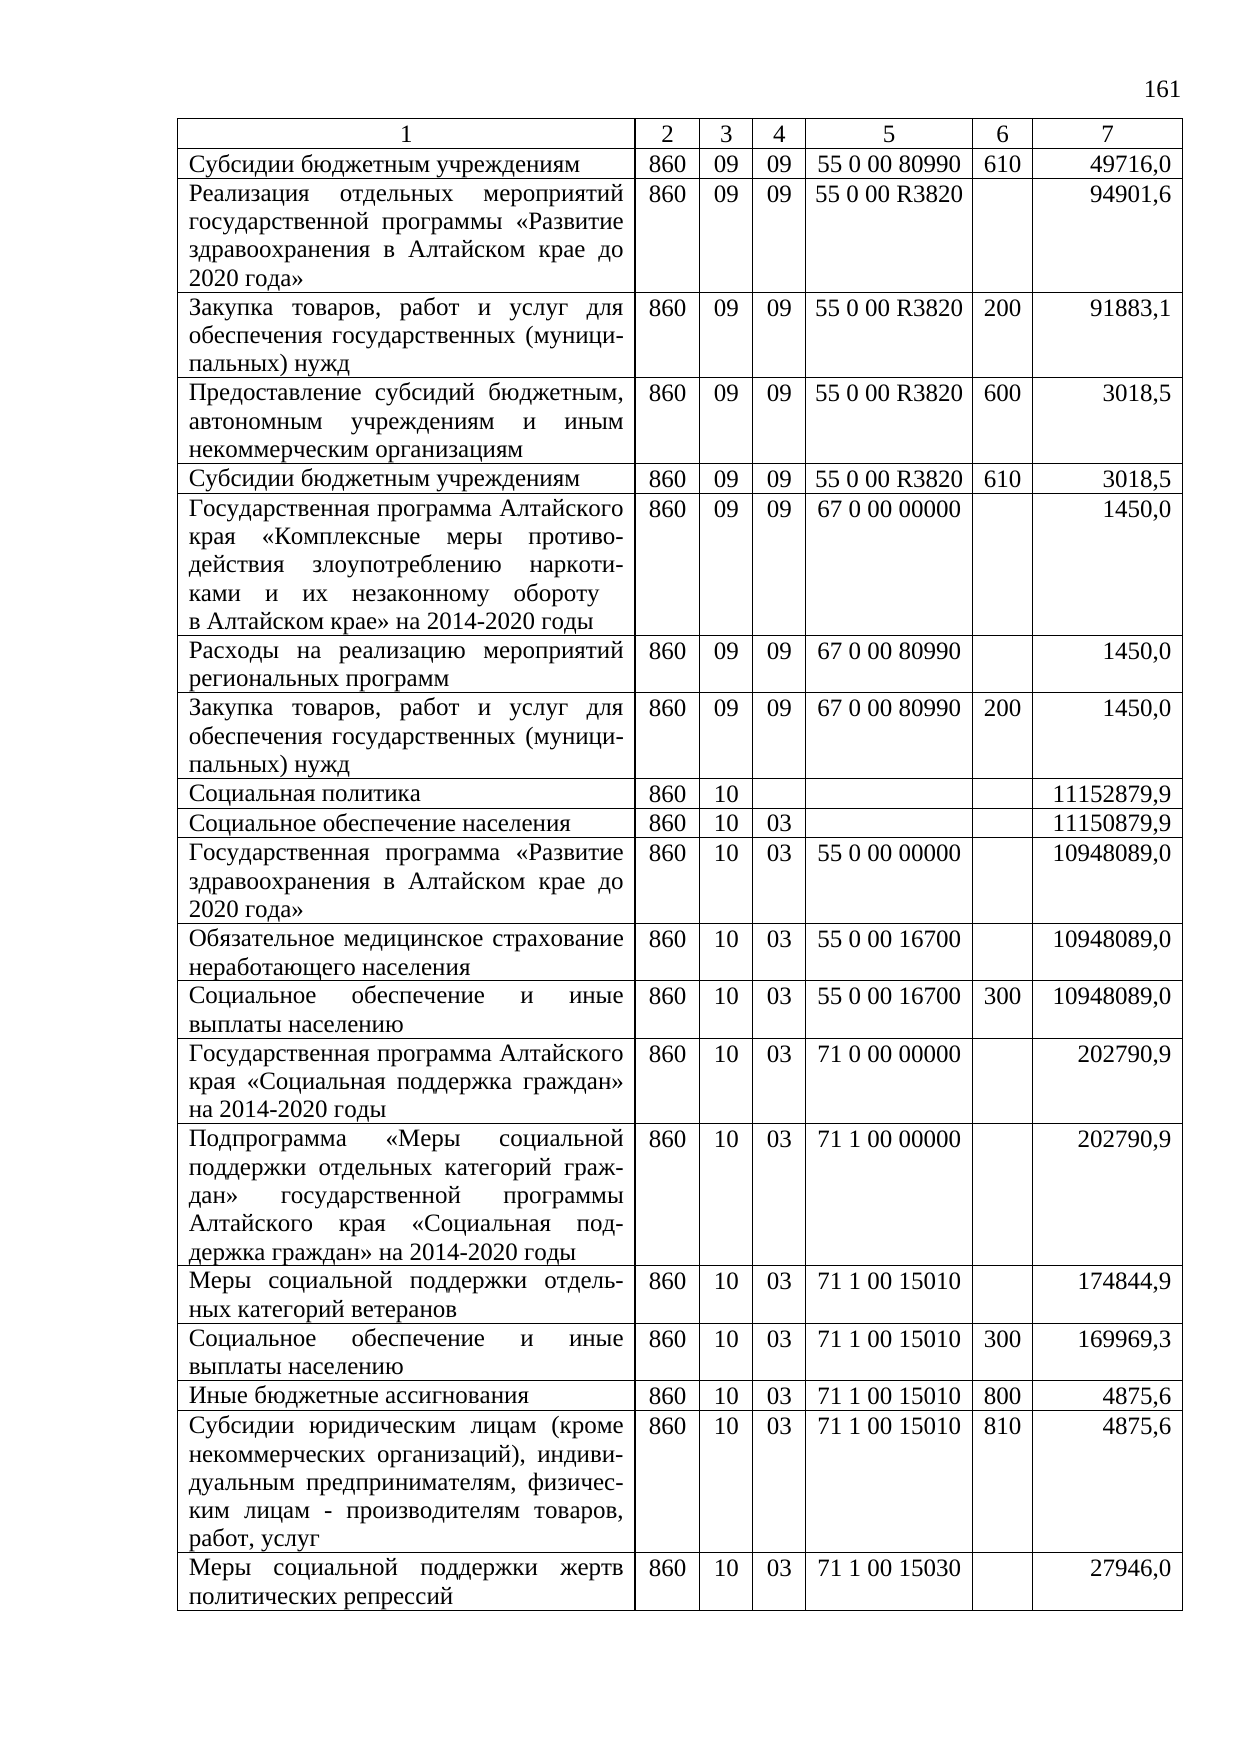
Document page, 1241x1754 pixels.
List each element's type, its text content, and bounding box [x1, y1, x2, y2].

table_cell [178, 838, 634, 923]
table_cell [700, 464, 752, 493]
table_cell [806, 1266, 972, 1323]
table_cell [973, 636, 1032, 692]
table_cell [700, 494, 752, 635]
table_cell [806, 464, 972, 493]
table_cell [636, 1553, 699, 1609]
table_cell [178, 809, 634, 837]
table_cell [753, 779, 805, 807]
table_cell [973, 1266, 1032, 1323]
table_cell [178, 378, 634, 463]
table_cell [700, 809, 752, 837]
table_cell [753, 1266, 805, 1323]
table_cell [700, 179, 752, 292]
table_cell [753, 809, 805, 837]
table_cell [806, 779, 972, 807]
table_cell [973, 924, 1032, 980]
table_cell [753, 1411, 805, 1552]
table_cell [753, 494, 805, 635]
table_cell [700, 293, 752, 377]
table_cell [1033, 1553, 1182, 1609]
table_header 5 [806, 119, 972, 148]
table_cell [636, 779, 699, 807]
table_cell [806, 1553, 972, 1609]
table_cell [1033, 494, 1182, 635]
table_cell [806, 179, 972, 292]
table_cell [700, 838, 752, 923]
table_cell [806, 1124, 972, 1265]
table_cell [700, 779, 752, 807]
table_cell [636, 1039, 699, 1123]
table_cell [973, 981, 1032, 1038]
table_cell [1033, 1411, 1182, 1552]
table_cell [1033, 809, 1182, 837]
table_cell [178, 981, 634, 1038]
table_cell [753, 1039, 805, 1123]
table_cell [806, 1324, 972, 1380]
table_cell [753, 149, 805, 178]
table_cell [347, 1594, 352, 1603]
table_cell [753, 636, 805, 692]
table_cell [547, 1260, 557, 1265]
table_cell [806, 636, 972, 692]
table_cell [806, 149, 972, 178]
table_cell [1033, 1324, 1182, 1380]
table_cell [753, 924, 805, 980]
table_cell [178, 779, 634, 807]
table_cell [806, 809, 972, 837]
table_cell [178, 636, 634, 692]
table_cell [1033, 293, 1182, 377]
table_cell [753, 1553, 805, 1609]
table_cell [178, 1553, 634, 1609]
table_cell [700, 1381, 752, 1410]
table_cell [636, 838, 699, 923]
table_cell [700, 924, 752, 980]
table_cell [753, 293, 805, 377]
table_header 2 [636, 119, 699, 148]
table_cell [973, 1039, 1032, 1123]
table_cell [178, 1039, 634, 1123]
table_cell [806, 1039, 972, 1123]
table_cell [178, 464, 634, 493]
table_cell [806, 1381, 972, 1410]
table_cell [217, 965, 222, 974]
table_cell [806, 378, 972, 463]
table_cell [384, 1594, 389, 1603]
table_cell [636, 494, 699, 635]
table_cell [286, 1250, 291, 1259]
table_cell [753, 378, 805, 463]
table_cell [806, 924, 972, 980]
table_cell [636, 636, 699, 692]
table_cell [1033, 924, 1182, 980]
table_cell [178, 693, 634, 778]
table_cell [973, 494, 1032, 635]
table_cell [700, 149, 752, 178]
table_header 3 [700, 119, 752, 148]
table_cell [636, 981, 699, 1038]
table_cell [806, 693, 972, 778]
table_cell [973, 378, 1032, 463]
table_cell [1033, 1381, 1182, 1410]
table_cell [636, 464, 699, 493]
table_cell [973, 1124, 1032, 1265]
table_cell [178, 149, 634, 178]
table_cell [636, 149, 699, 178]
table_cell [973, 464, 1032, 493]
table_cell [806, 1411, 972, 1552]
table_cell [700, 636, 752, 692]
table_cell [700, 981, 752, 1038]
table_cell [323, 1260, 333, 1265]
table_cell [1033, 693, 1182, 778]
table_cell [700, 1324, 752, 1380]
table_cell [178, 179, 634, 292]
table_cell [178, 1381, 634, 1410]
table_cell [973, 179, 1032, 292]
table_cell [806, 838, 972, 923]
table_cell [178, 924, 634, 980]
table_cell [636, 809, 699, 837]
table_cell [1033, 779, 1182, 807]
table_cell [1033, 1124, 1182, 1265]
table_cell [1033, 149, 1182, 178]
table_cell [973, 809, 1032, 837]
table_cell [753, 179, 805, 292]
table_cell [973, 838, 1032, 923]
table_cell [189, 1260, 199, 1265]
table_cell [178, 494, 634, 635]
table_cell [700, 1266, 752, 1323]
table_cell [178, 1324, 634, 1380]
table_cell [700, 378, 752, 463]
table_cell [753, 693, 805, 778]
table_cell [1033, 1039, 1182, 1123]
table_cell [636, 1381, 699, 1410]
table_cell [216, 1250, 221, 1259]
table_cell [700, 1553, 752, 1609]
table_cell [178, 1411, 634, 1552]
table_header 1 [178, 119, 634, 148]
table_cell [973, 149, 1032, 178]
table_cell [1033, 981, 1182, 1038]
table_header 7 [1033, 119, 1182, 148]
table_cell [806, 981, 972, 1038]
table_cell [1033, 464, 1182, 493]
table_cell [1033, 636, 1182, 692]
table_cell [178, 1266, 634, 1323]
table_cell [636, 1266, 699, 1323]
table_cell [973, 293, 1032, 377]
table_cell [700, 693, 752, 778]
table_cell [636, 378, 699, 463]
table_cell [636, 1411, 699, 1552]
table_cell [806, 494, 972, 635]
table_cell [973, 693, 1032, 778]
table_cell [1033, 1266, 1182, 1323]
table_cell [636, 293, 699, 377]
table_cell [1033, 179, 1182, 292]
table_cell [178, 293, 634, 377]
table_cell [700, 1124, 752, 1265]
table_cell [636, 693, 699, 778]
table_header 4 [753, 119, 805, 148]
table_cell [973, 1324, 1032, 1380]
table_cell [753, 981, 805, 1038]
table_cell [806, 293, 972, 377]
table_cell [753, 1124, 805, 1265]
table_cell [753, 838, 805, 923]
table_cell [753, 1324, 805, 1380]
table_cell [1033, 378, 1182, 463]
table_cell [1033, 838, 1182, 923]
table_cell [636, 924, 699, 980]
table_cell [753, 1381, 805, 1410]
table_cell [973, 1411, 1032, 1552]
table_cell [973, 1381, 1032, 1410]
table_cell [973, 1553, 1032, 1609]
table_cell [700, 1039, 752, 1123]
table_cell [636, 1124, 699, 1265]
table_header 6 [973, 119, 1032, 148]
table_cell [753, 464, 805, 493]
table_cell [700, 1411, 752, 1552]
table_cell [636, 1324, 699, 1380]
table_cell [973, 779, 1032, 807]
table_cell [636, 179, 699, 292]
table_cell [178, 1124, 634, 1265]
